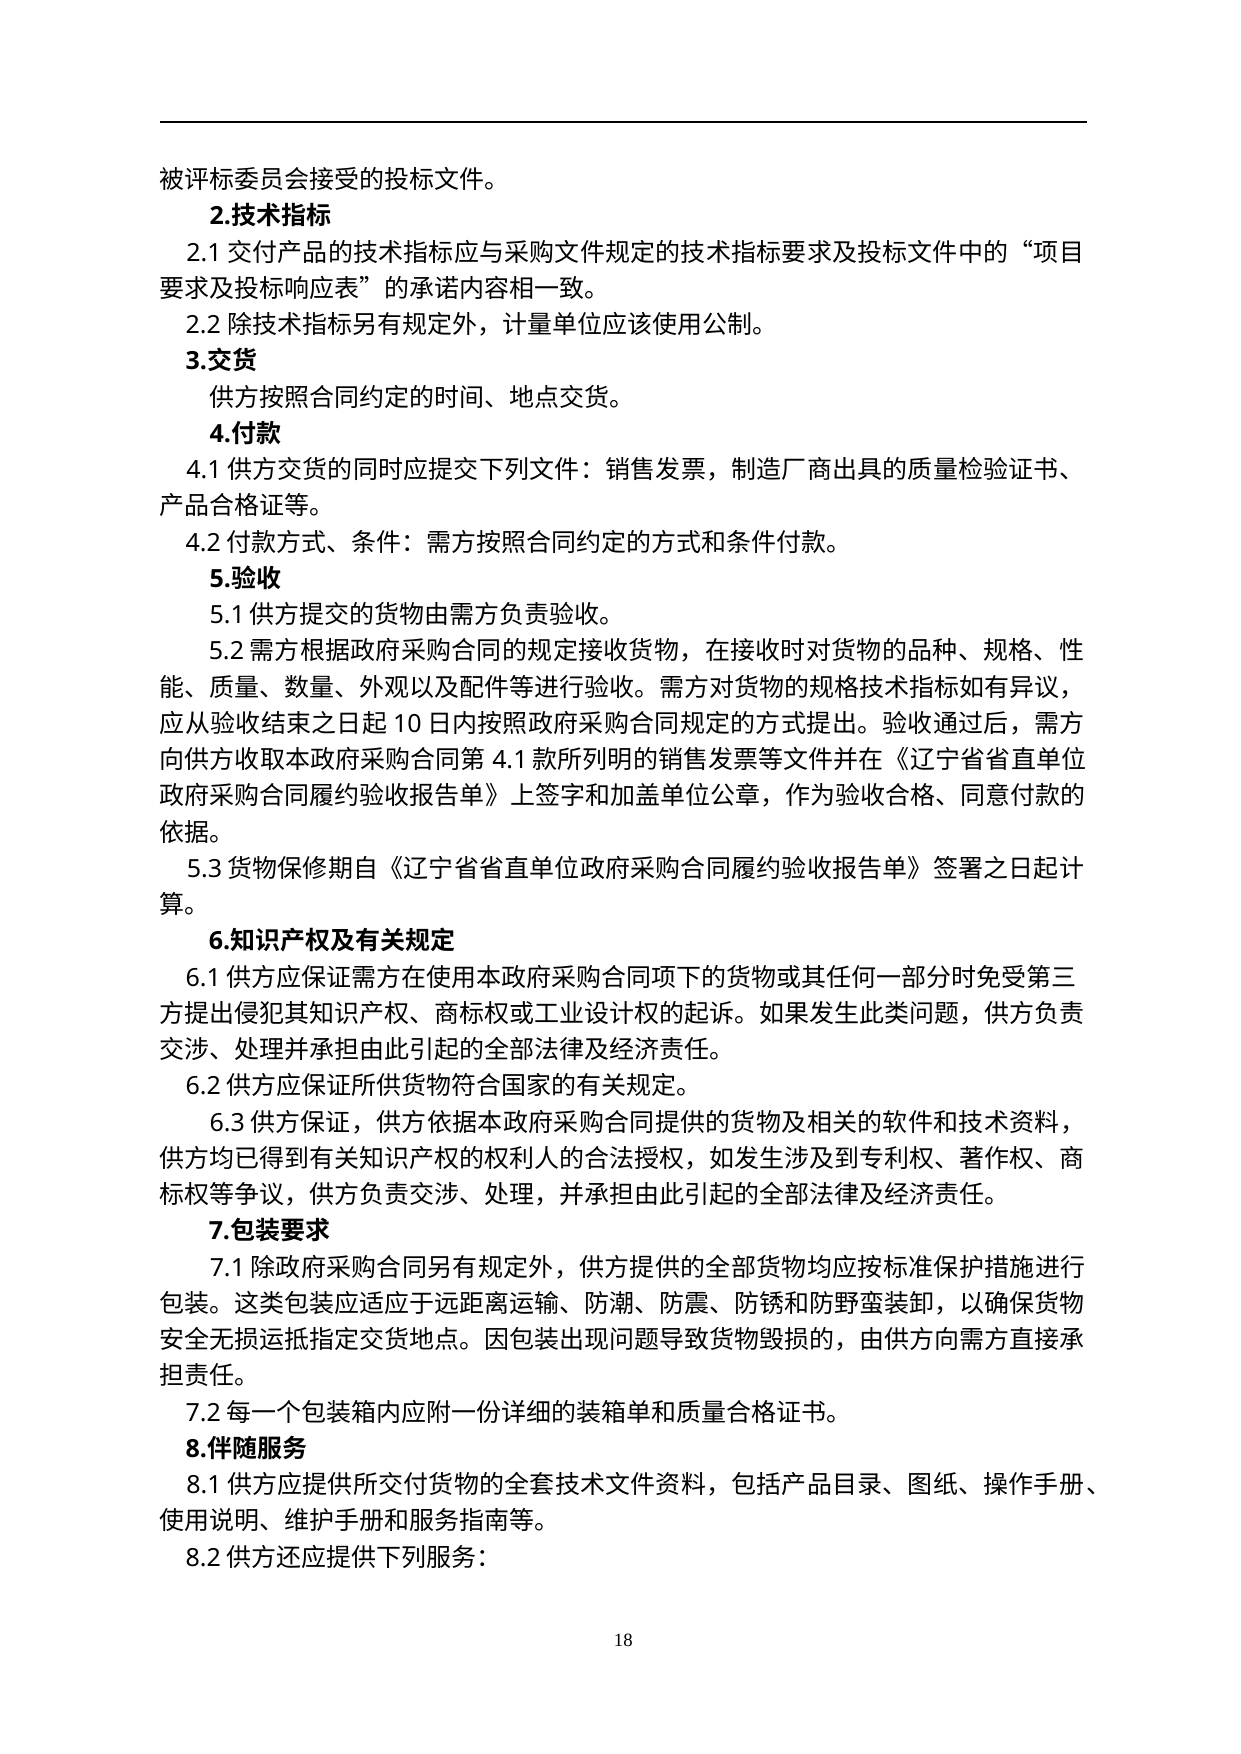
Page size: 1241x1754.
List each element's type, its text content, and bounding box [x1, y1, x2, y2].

text 6.知识产权及有关规定 6.1供方应保证需方在使用本政府采购合同项下的货物或其任何一部分时免受第三方提出侵犯其知识产权、商标权或工业设计权的起诉。如果发生此类问题，供方负责交涉、处理并承担由此引起的全部法律及经济责任。 6.2供方应保证所供货物符合国家的有关规定。 [159, 921, 1087, 1102]
text 供方按照合同约定的时间、地点交货。 [159, 377, 1087, 413]
text 4.付款 4.1供方交货的同时应提交下列文件：销售发票，制造厂商出具的质量检验证书、产品合格证等。 4.2付款方式、条件：需方按照合同约定的方式和条件付款。 [159, 413, 1087, 558]
text 5.2需方根据政府采购合同的规定接收货物，在接收时对货物的品种、规格、性能、质量、数量、外观以及配件等进行验收。需方对货物的规格技术指标如有异议，应从验收结束之日起10日内按照政府采购合同规定的方式提出。验收通过后，需方向供方收取本政府采购合同第4.1款所列明的销售发票等文件并在《辽宁省省直单位政府采购合同履约验收报告单》上签字和加盖单位公章，作为验收合格、同意付款的依据。 5.3货物保修期自《辽宁省省直单位政府采购合同履约验收报告单》签署之日起计算。 [159, 631, 1087, 921]
text 5.验收 [159, 558, 1087, 594]
text 5.1供方提交的货物由需方负责验收。 [159, 594, 1087, 631]
text 2.技术指标 2.1交付产品的技术指标应与采购文件规定的技术指标要求及投标文件中的“项目要求及投标响应表”的承诺内容相一致。 2.2 除技术指标另有规定外，计量单位应该使用公制。 3.交货 [159, 196, 1087, 377]
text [159, 1247, 1087, 1573]
text 7.包装要求 [159, 1211, 1087, 1247]
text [159, 159, 1087, 196]
text 6.3供方保证，供方依据本政府采购合同提供的货物及相关的软件和技术资料，供方均已得到有关知识产权的权利人的合法授权，如发生涉及到专利权、著作权、商标权等争议，供方负责交涉、处理，并承担由此引起的全部法律及经济责任。 [159, 1102, 1087, 1211]
